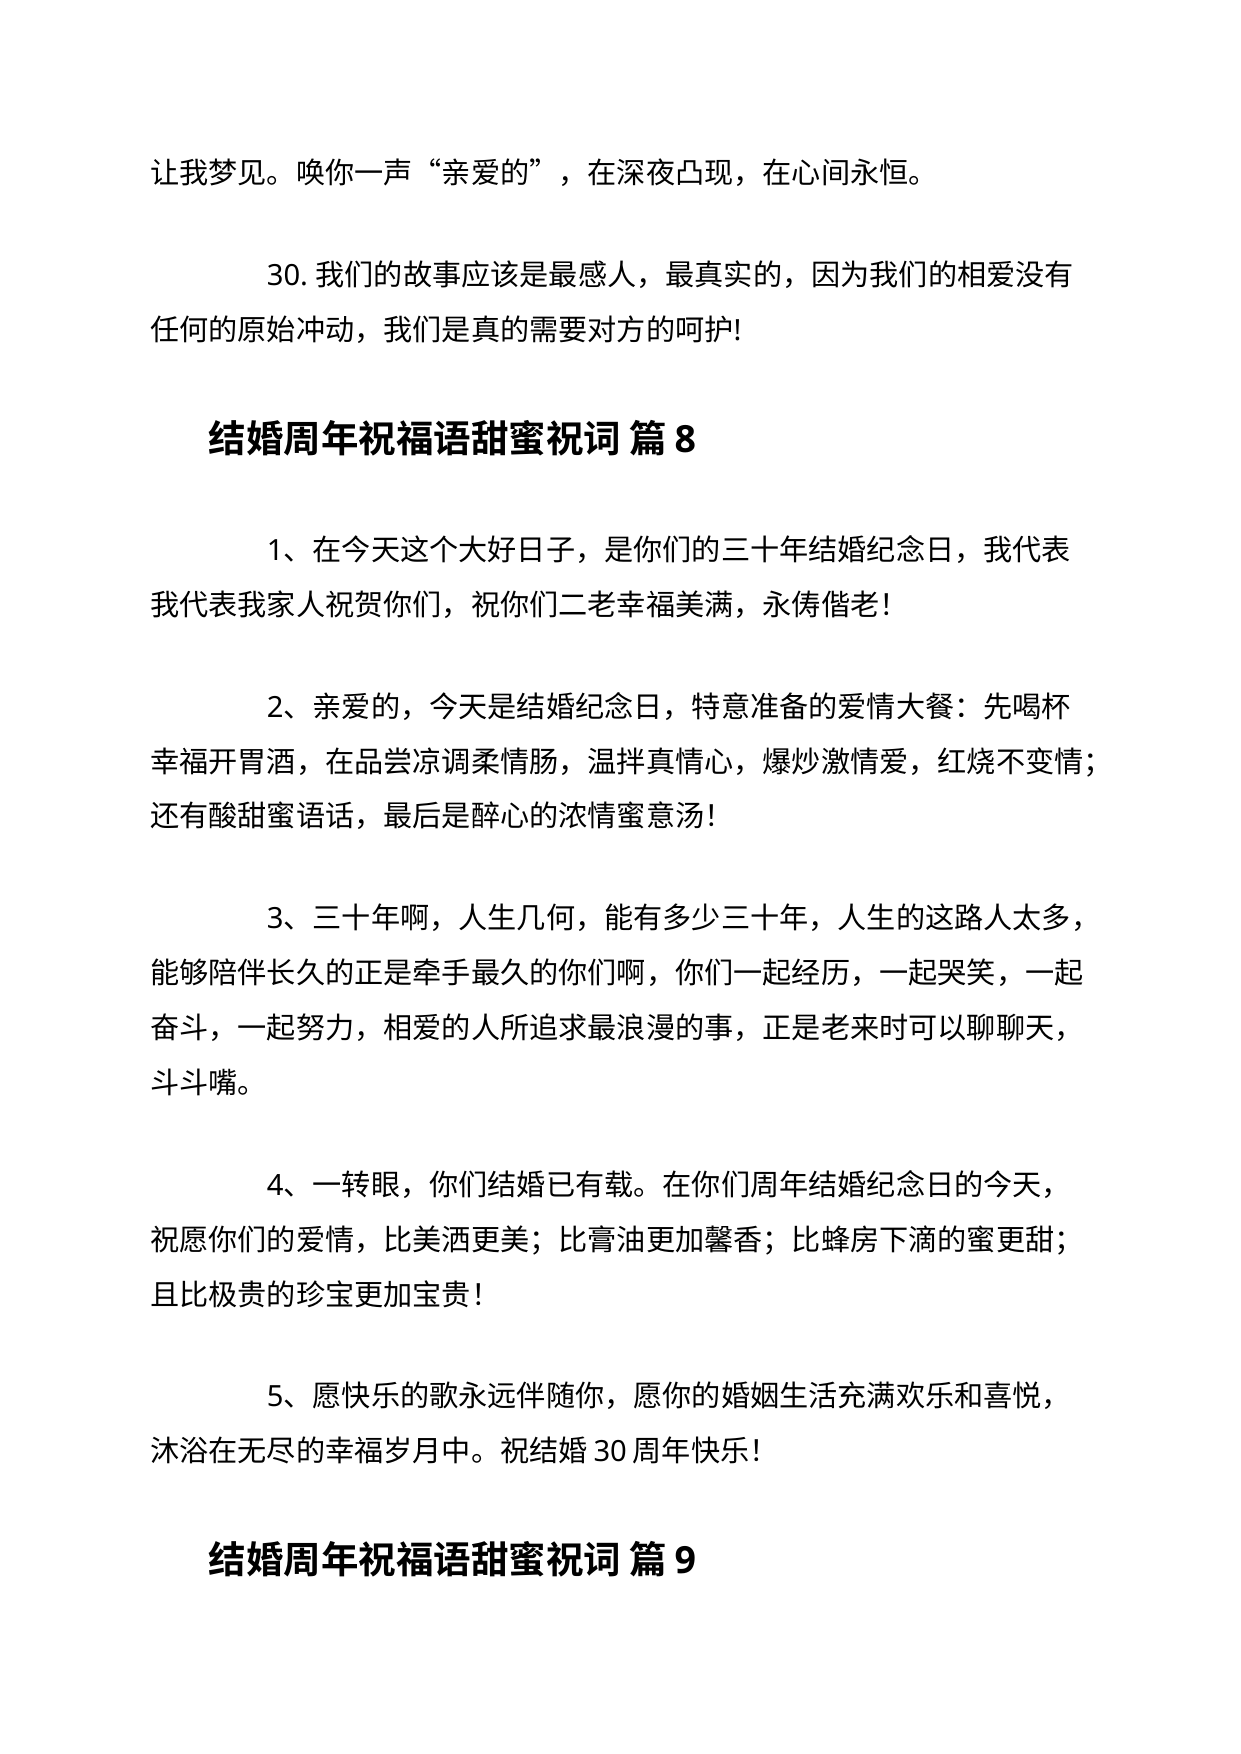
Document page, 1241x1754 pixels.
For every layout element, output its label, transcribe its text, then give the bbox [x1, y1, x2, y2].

text 30. 我们的故事应该是最感人，最真实的，因为我们的相爱没有任何的原始冲动，我们是真的需要对方的呵护! [150, 252, 1090, 349]
text 5、愿快乐的歌永远伴随你，愿你的婚姻生活充满欢乐和喜悦，沐浴在无尽的幸福岁月中。祝结婚30周年快乐！ [150, 1373, 1090, 1470]
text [150, 150, 1090, 192]
text 结婚周年祝福语甜蜜祝词 篇8 [150, 409, 1090, 463]
text 结婚周年祝福语甜蜜祝词 篇9 [150, 1530, 1090, 1584]
text 1、在今天这个大好日子，是你们的三十年结婚纪念日，我代表我代表我家人祝贺你们，祝你们二老幸福美满，永俦偕老！ [150, 526, 1090, 624]
text 2、亲爱的，今天是结婚纪念日，特意准备的爱情大餐：先喝杯幸福开胃酒，在品尝凉调柔情肠，温拌真情心，爆炒激情爱，红烧不变情；还有酸甜蜜语话，最后是醉心的浓情蜜意汤！ [150, 683, 1090, 835]
text 3、三十年啊，人生几何，能有多少三十年，人生的这路人太多，能够陪伴长久的正是牵手最久的你们啊，你们一起经历，一起哭笑，一起奋斗，一起努力，相爱的人所追求最浪漫的事，正是老来时可以聊聊天，斗斗嘴。 [150, 895, 1090, 1102]
text 4、一转眼，你们结婚已有载。在你们周年结婚纪念日的今天，祝愿你们的爱情，比美洒更美；比膏油更加馨香；比蜂房下滴的蜜更甜；且比极贵的珍宝更加宝贵！ [150, 1161, 1090, 1313]
